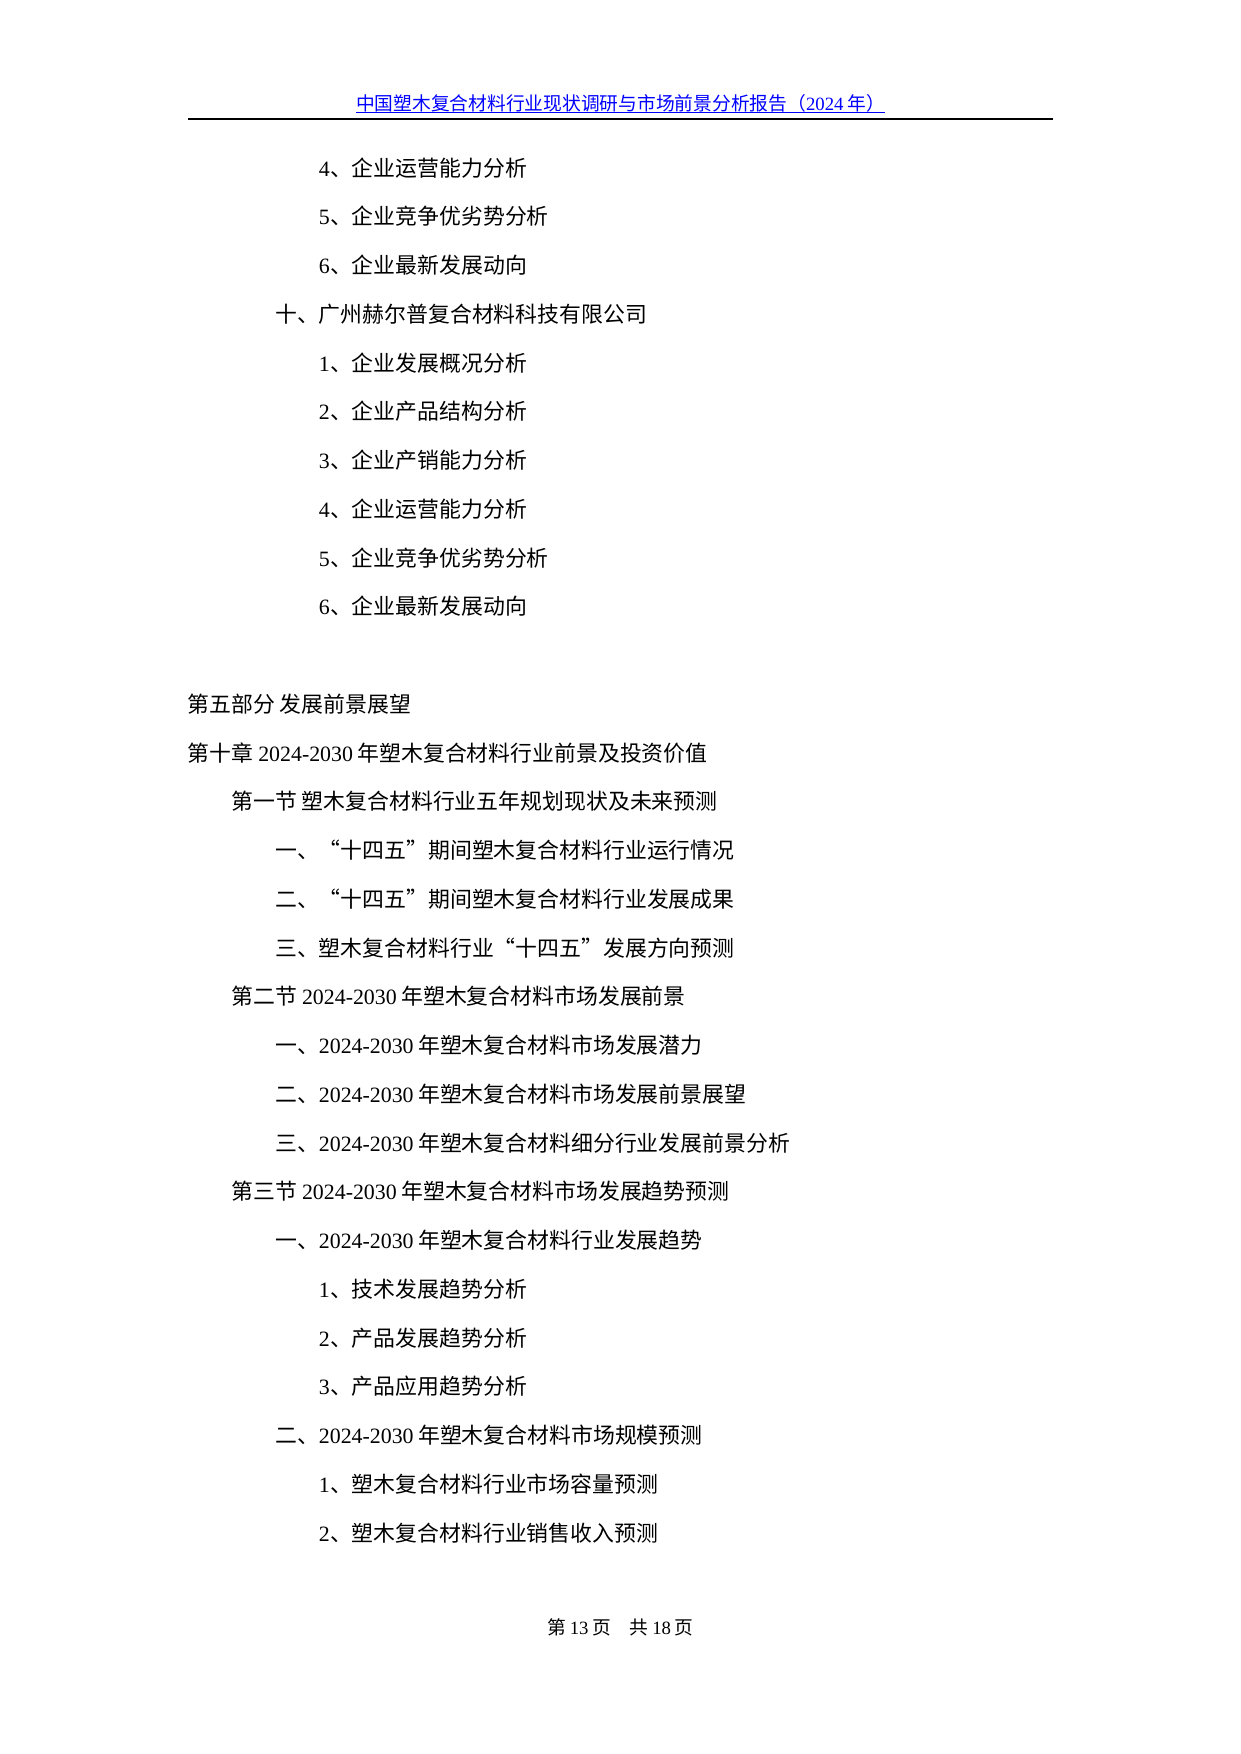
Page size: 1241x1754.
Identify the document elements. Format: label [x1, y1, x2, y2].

text [187, 150, 1053, 1548]
